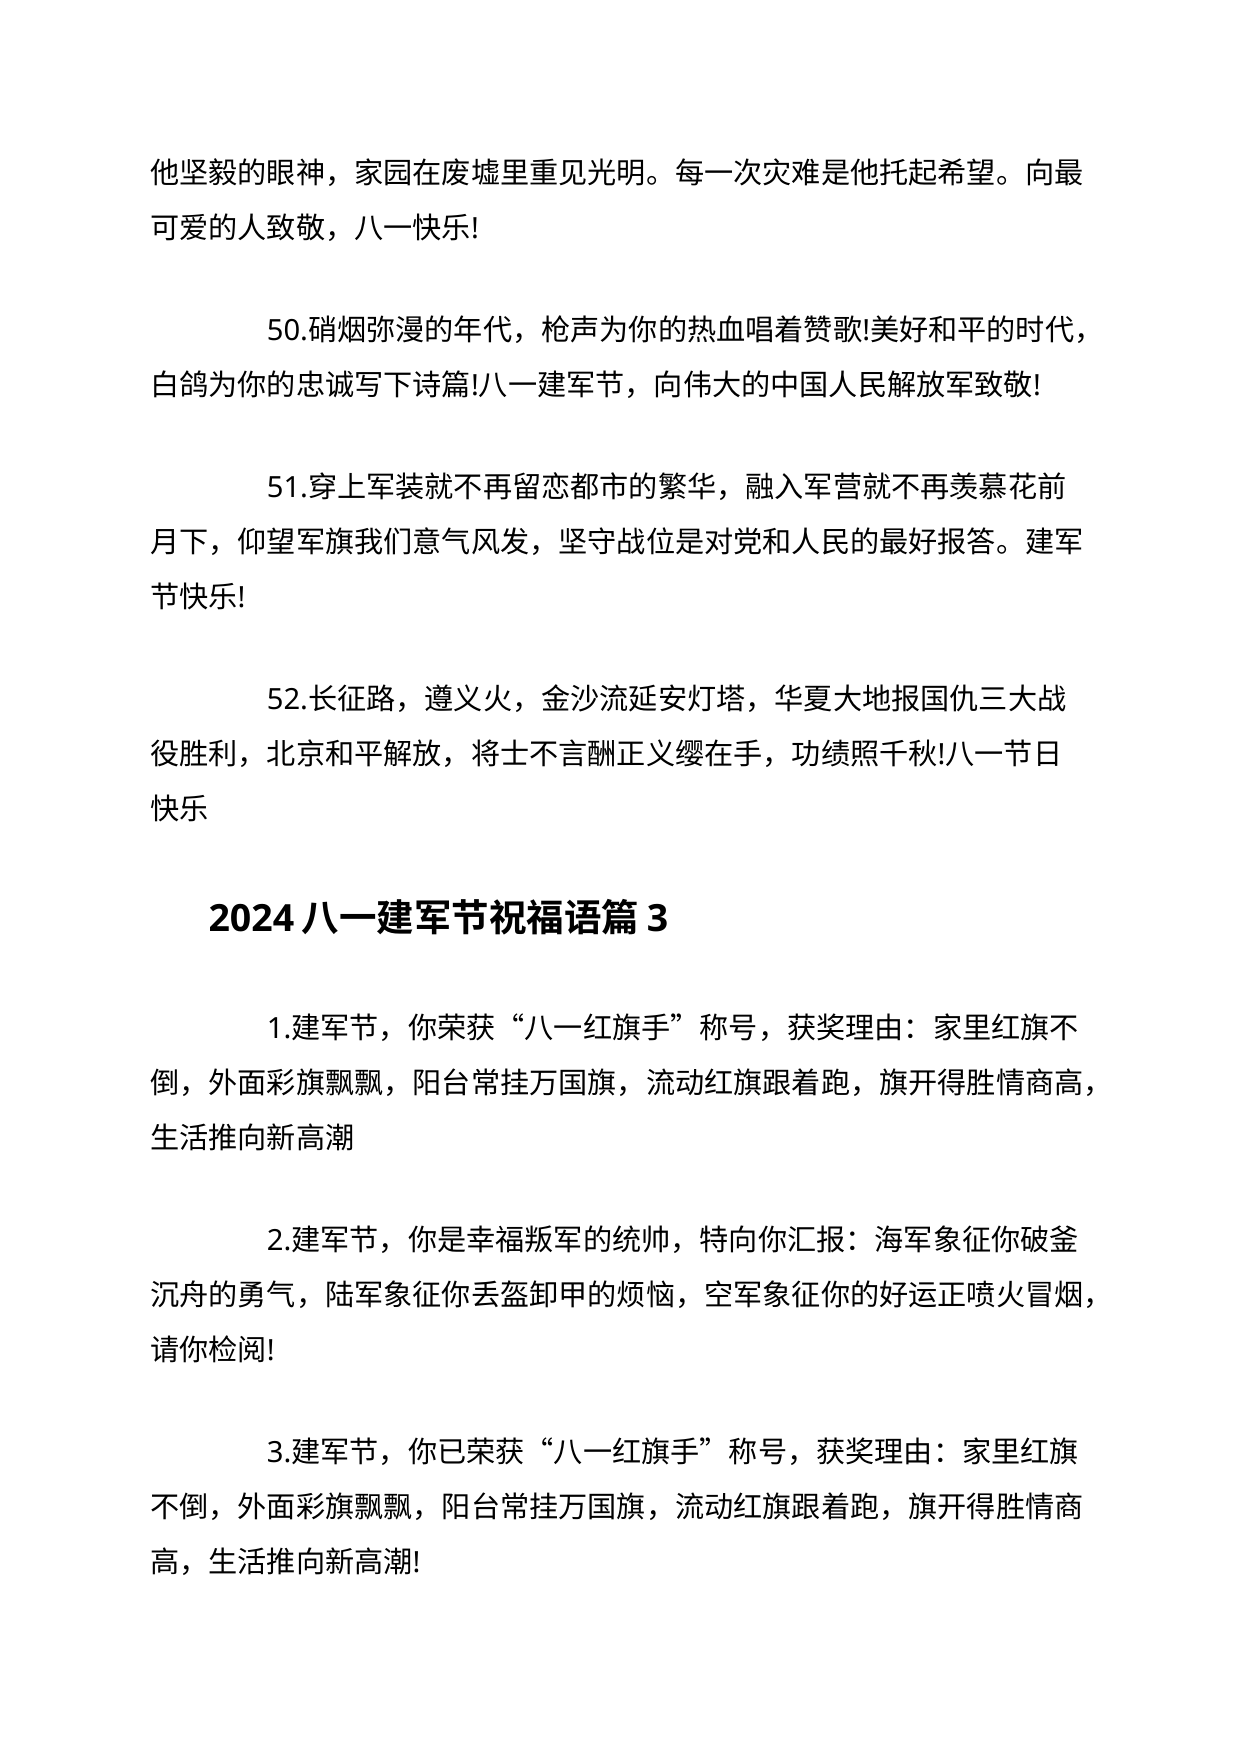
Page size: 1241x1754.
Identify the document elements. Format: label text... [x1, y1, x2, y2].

text 2024八一建军节祝福语篇3 [150, 887, 1090, 942]
text 52.长征路，遵义火，金沙流延安灯塔，华夏大地报国仇三大战役胜利，北京和平解放，将士不言酬正义缨在手，功绩照千秋!八一节日快乐 [150, 676, 1090, 828]
text 51.穿上军装就不再留恋都市的繁华，融入军营就不再羡慕花前月下，仰望军旗我们意气风发，坚守战位是对党和人民的最好报答。建军节快乐! [150, 464, 1090, 616]
text 1.建军节，你荣获“八一红旗手”称号，获奖理由：家里红旗不倒，外面彩旗飘飘，阳台常挂万国旗，流动红旗跟着跑，旗开得胜情商高，生活推向新高潮 [150, 1005, 1090, 1157]
text 50.硝烟弥漫的年代，枪声为你的热血唱着赞歌!美好和平的时代，白鸽为你的忠诚写下诗篇!八一建军节，向伟大的中国人民解放军致敬! [150, 307, 1090, 404]
text 2.建军节，你是幸福叛军的统帅，特向你汇报：海军象征你破釜沉舟的勇气，陆军象征你丢盔卸甲的烦恼，空军象征你的好运正喷火冒烟，请你检阅! [150, 1217, 1090, 1369]
text 3.建军节，你已荣获“八一红旗手”称号，获奖理由：家里红旗不倒，外面彩旗飘飘，阳台常挂万国旗，流动红旗跟着跑，旗开得胜情商高，生活推向新高潮! [150, 1429, 1090, 1581]
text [150, 150, 1090, 247]
